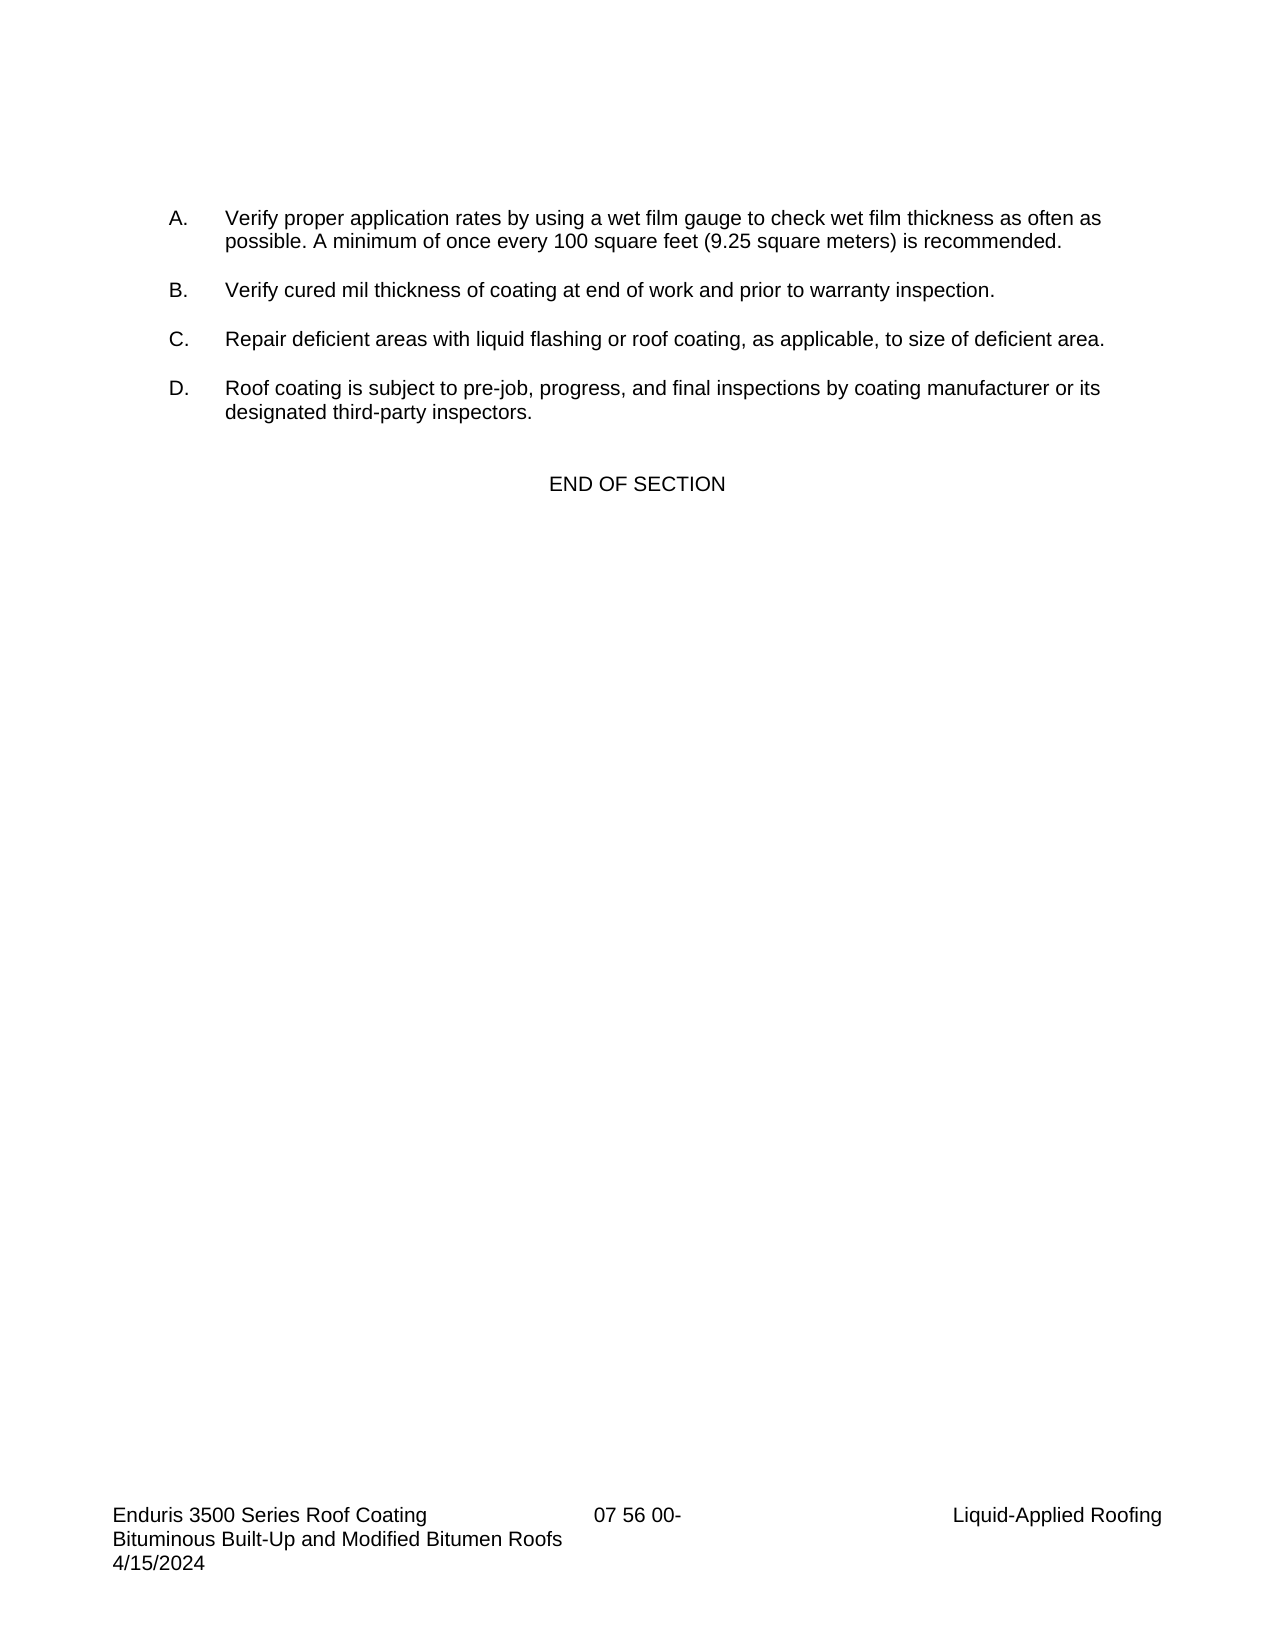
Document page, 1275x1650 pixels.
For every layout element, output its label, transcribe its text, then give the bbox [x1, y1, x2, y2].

list Repair deficient areas with liquid flashing or roof coating, as applicable, to size of deficient area. [169, 327, 1162, 351]
list Verify proper application rates by using a wet film gauge to check wet film thickness as often as possible. A minimum of once every 100 square feet (9.25 square meters) is recommended. [169, 205, 1162, 253]
list END OF SECTION [112, 472, 1162, 496]
list Roof coating is subject to pre-job, progress, and final inspections by coating manufacturer or its designated third-party inspectors. [169, 376, 1162, 424]
list Verify cured mil thickness of coating at end of work and prior to warranty inspection. [169, 278, 1162, 302]
